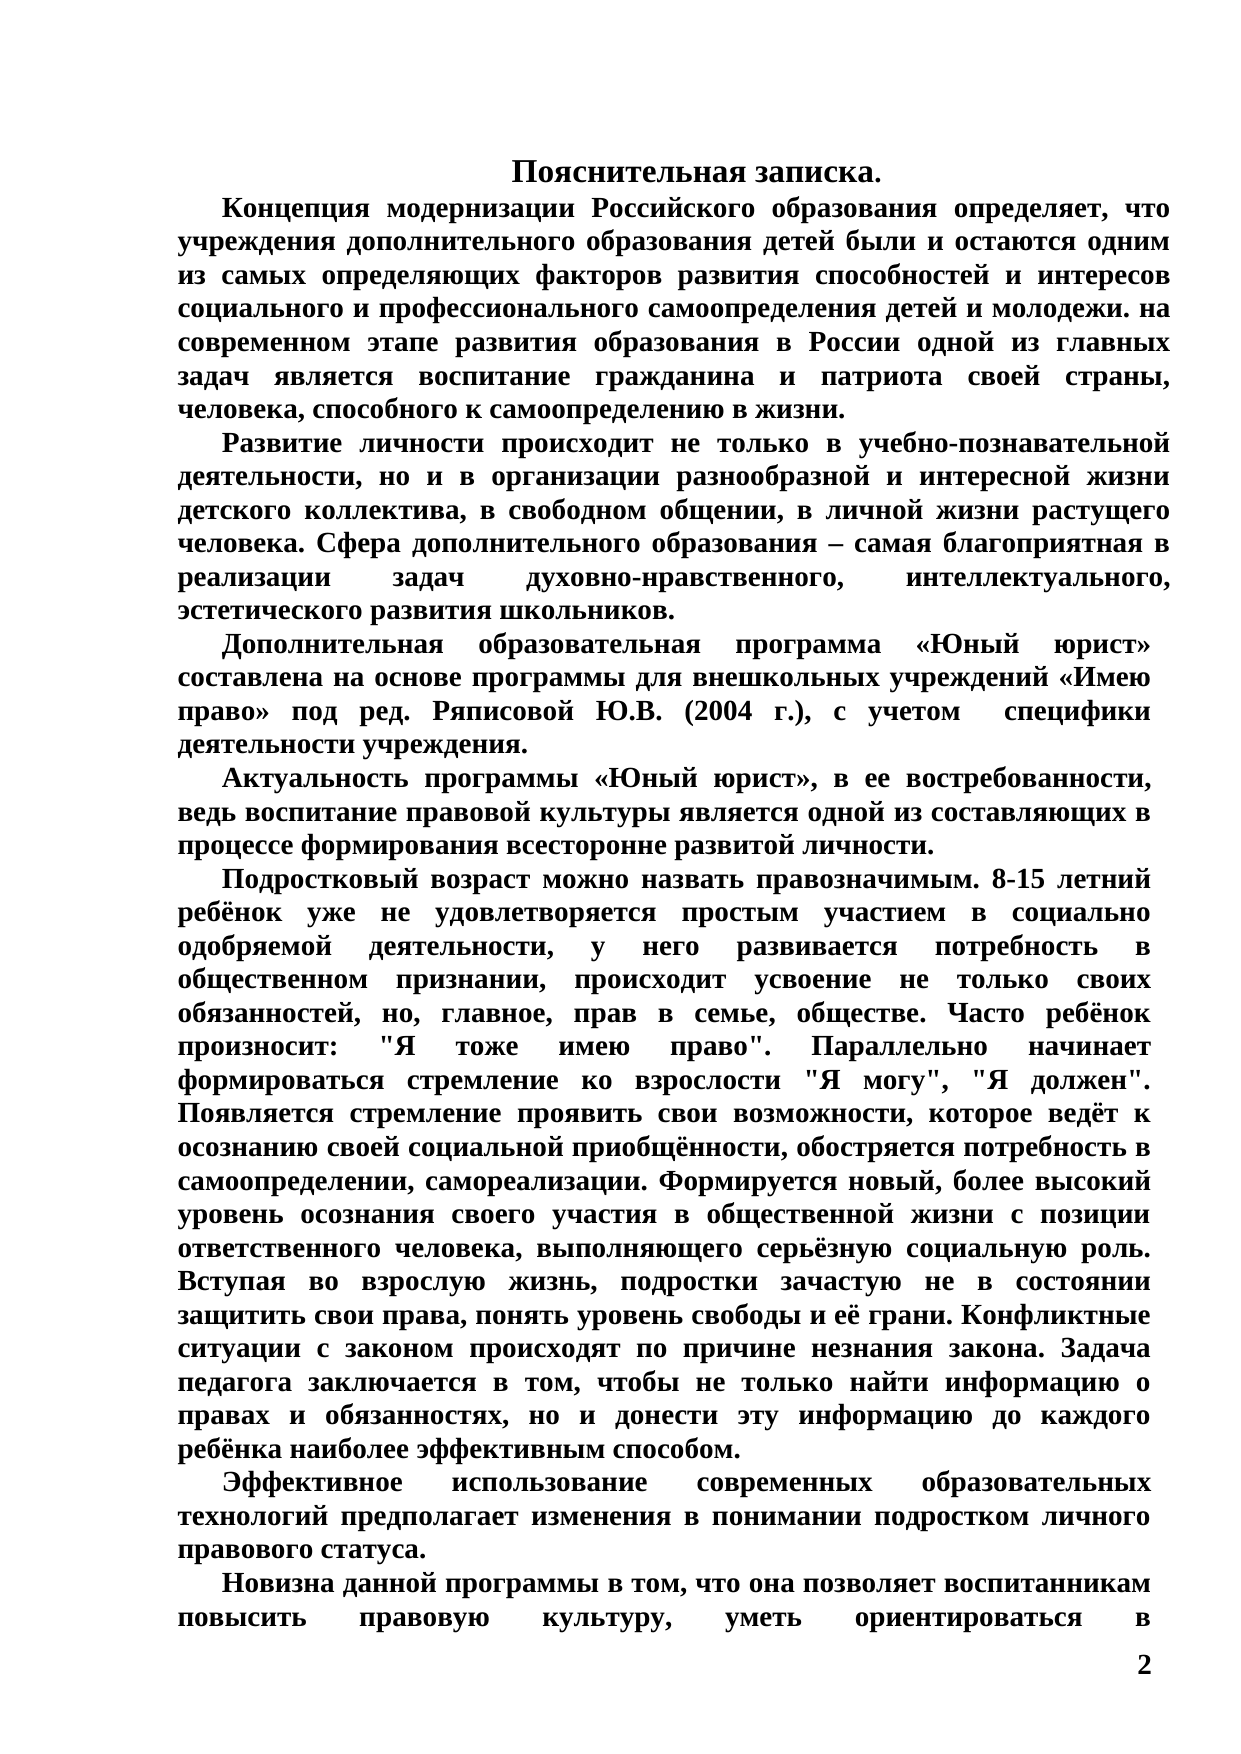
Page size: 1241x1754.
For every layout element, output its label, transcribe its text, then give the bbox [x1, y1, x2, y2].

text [177, 1565, 1152, 1632]
text Эффективное использование современных образовательных технологий предполагает изменения в понимании подростком личного правового статуса. [177, 1464, 1152, 1565]
text Дополнительная образовательная программа «Юный юрист» составлена на основе программы для внешкольных учреждений «Имею право» под ред. Ряписовой Ю.В. (.), с учетом специфики деятельности учреждения. [177, 626, 1152, 760]
text Актуальность программы «Юный юрист», в ее востребованности, ведь воспитание правовой культуры является одной из составляющих в процессе формирования всесторонне развитой личности. [177, 760, 1152, 861]
text Развитие личности происходит не только в учебно-познавательной деятельности, но и в организации разнообразной и интересной жизни детского коллектива, в свободном общении, в личной жизни растущего человека. Сфера дополнительного образования – самая благоприятная в реализации задач духовно-нравственного, интеллектуального, эстетического развития школьников. [177, 425, 1171, 626]
text Пояснительная записка. [177, 152, 1171, 190]
text Подростковый возраст можно назвать правозначимым. 8-15 летний ребёнок уже не удовлетворяется простым участием в социально одобряемой деятельности, у него развивается потребность в общественном признании, происходит усвоение не только своих обязанностей, но, главное, прав в семье, обществе. Часто ребёнок произносит: "Я тоже имею право". Параллельно начинает формироваться стремление ко взрослости "Я могу", "Я должен". Появляется стремление проявить свои возможности, которое ведёт к осознанию своей социальной приобщённости, обостряется потребность в самоопределении, самореализации. Формируется новый, более высокий уровень осознания своего участия в общественной жизни с позиции ответственного человека, выполняющего серьёзную социальную роль. Вступая во взрослую жизнь, подростки зачастую не в состоянии защитить свои права, понять уровень свободы и её грани. Конфликтные ситуации с законом происходят по причине незнания закона. Задача педагога заключается в том, чтобы не только найти информацию о правах и обязанностях, но и донести эту информацию до каждого ребёнка наиболее эффективным способом. [177, 861, 1152, 1464]
text Концепция модернизации Российского образования определяет, что учреждения дополнительного образования детей были и остаются одним из самых определяющих факторов развития способностей и интересов социального и профессионального самоопределения детей и молодежи. на современном этапе развития образования в России одной из главных задач является воспитание гражданина и патриота своей страны, человека, способного к самоопределению в жизни. [177, 190, 1171, 425]
